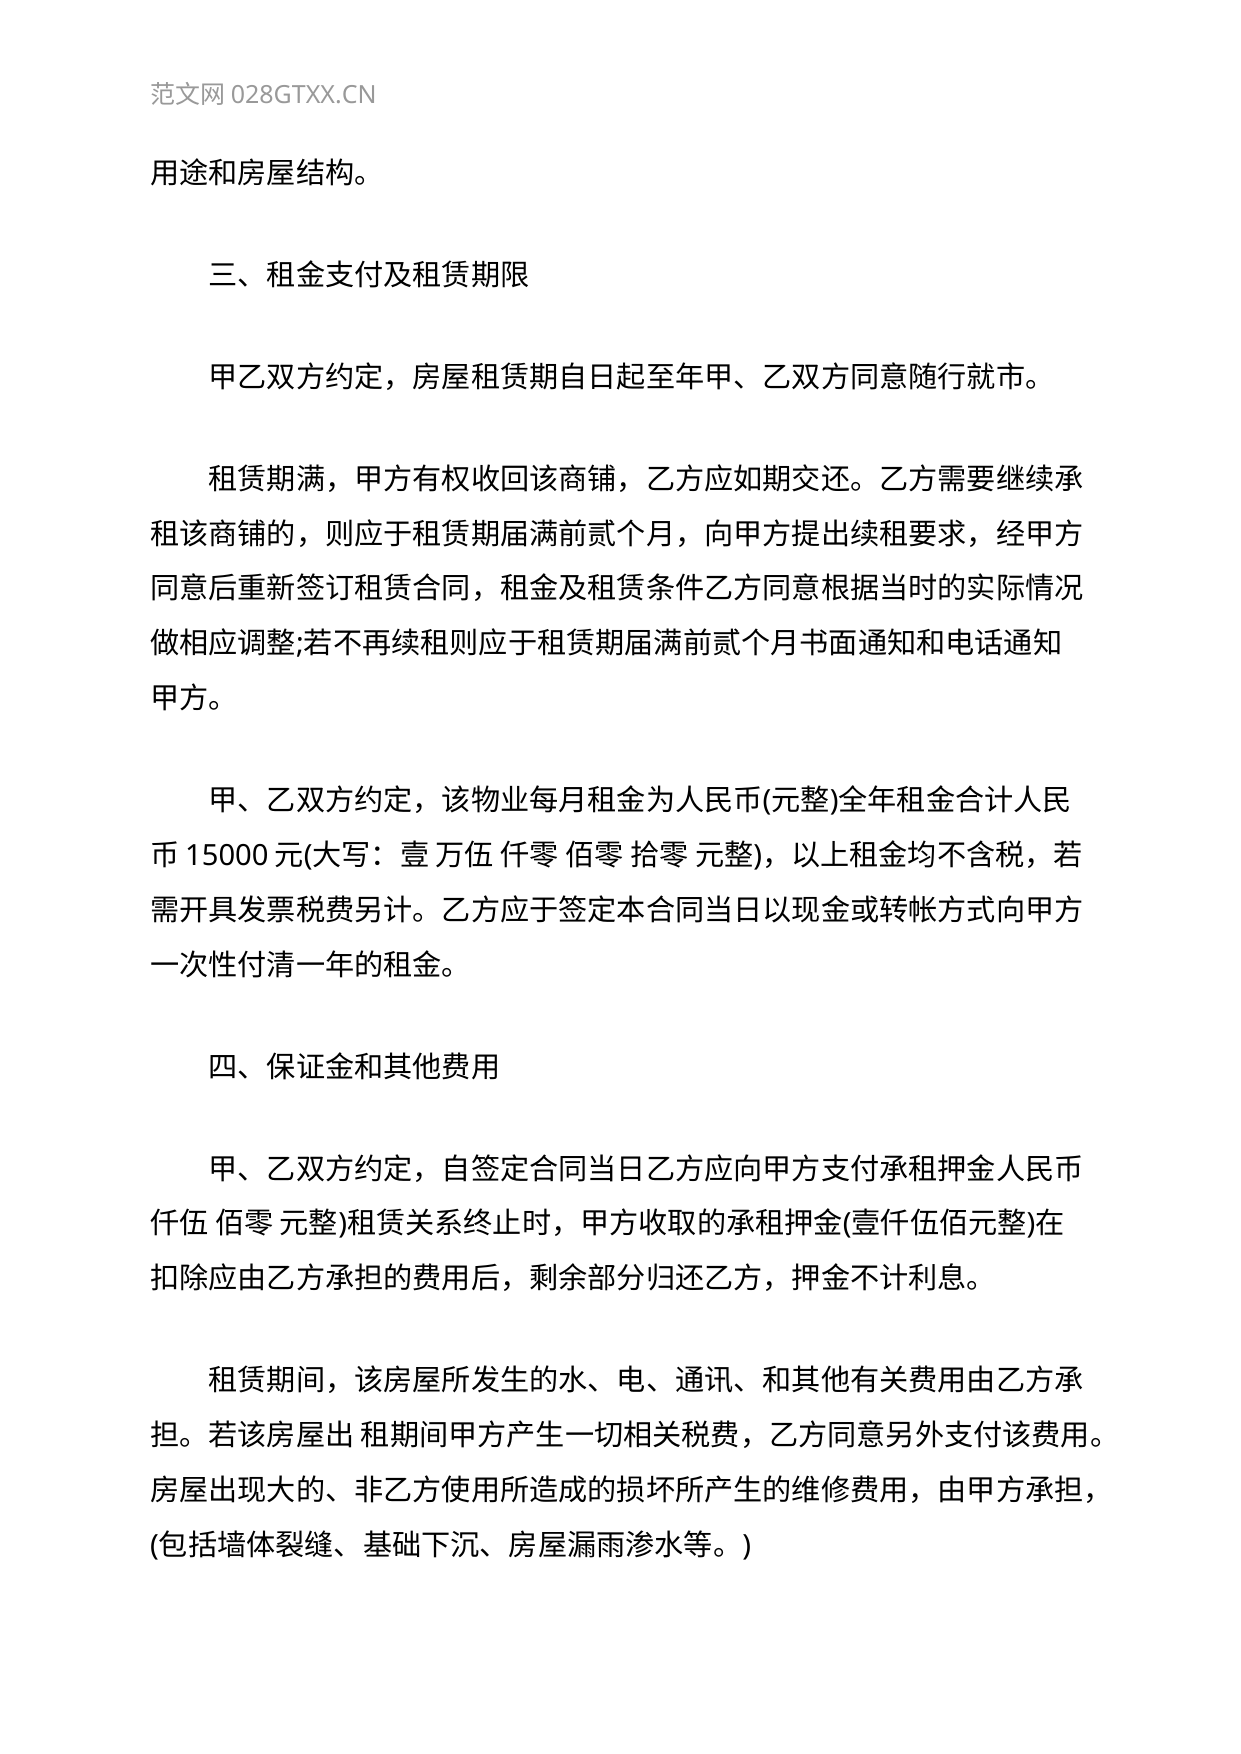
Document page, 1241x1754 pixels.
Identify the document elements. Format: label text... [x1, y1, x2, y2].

text 三、租金支付及租赁期限 [150, 252, 1090, 294]
text 甲乙双方约定，房屋租赁期自日起至年甲、乙双方同意随行就市。 [150, 353, 1090, 396]
text 租赁期间，该房屋所发生的水、电、通讯、和其他有关费用由乙方承担。若该房屋出 租期间甲方产生一切相关税费，乙方同意另外支付该费用。房屋出现大的、非乙方使用所造成的损坏所产生的维修费用，由甲方承担，(包括墙体裂缝、基础下沉、房屋漏雨渗水等。) [150, 1357, 1090, 1564]
text 甲、乙双方约定，该物业每月租金为人民币(元整)全年租金合计人民币15000元(大写：壹 万伍 仟零 佰零 拾零 元整)，以上租金均不含税，若需开具发票税费另计。乙方应于签定本合同当日以现金或转帐方式向甲方一次性付清一年的租金。 [150, 777, 1090, 984]
text 租赁期满，甲方有权收回该商铺，乙方应如期交还。乙方需要继续承租该商铺的，则应于租赁期届满前贰个月，向甲方提出续租要求，经甲方同意后重新签订租赁合同，租金及租赁条件乙方同意根据当时的实际情况做相应调整;若不再续租则应于租赁期届满前贰个月书面通知和电话通知甲方。 [150, 455, 1090, 717]
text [150, 150, 1090, 192]
text 甲、乙双方约定，自签定合同当日乙方应向甲方支付承租押金人民币仟伍 佰零 元整)租赁关系终止时，甲方收取的承租押金(壹仟伍佰元整)在扣除应由乙方承担的费用后，剩余部分归还乙方，押金不计利息。 [150, 1145, 1090, 1297]
text 四、保证金和其他费用 [150, 1043, 1090, 1086]
